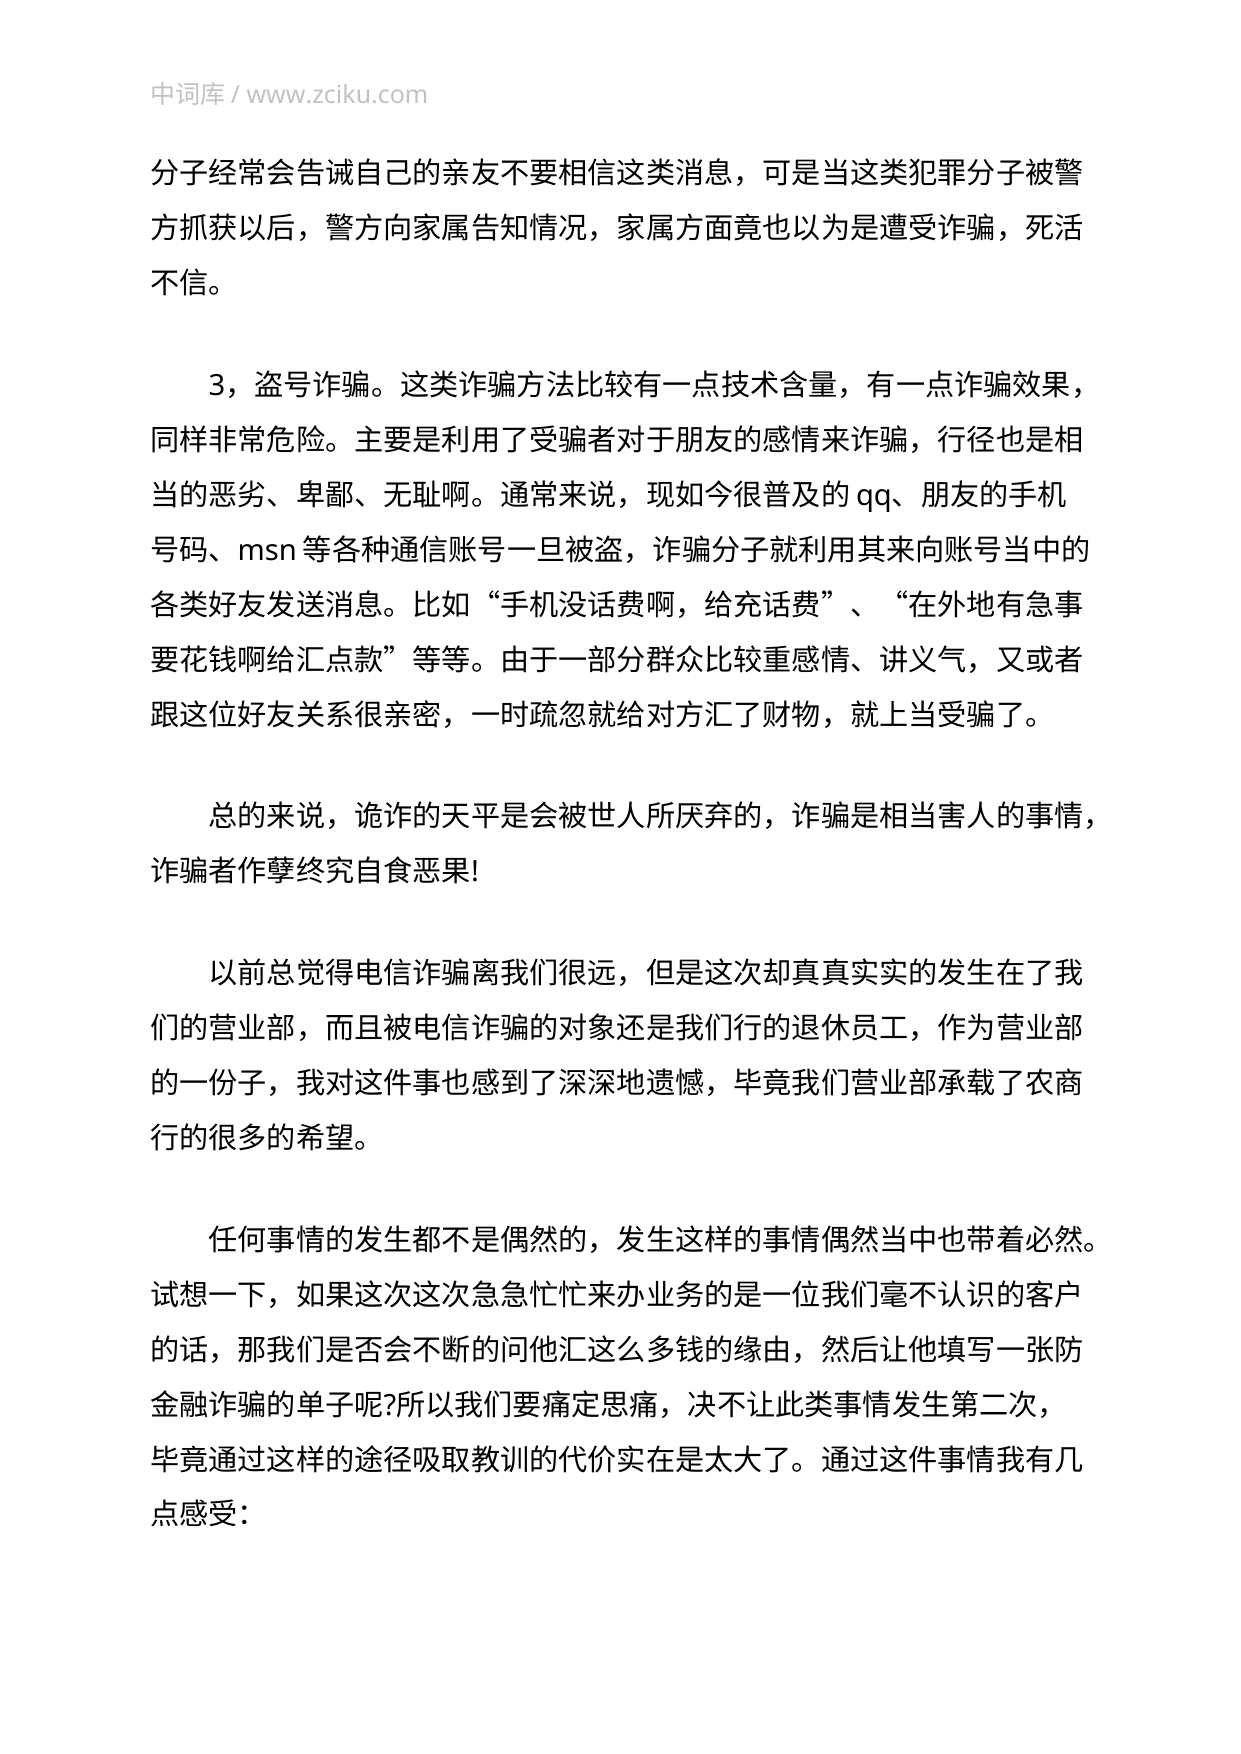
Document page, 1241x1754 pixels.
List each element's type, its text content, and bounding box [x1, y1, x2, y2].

text 以前总觉得电信诈骗离我们很远，但是这次却真真实实的发生在了我们的营业部，而且被电信诈骗的对象还是我们行的退休员工，作为营业部的一份子，我对这件事也感到了深深地遗憾，毕竟我们营业部承载了农商行的很多的希望。 [150, 950, 1090, 1157]
text 3，盗号诈骗。这类诈骗方法比较有一点技术含量，有一点诈骗效果，同样非常危险。主要是利用了受骗者对于朋友的感情来诈骗，行径也是相当的恶劣、卑鄙、无耻啊。通常来说，现如今很普及的qq、朋友的手机号码、msn等各种通信账号一旦被盗，诈骗分子就利用其来向账号当中的各类好友发送消息。比如“手机没话费啊，给充话费”、“在外地有急事要花钱啊给汇点款”等等。由于一部分群众比较重感情、讲义气，又或者跟这位好友关系很亲密，一时疏忽就给对方汇了财物，就上当受骗了。 [150, 362, 1090, 733]
text 总的来说，诡诈的天平是会被世人所厌弃的，诈骗是相当害人的事情，诈骗者作孽终究自食恶果! [150, 793, 1090, 890]
text 任何事情的发生都不是偶然的，发生这样的事情偶然当中也带着必然。试想一下，如果这次这次急急忙忙来办业务的是一位我们毫不认识的客户的话，那我们是否会不断的问他汇这么多钱的缘由，然后让他填写一张防金融诈骗的单子呢?所以我们要痛定思痛，决不让此类事情发生第二次，毕竟通过这样的途径吸取教训的代价实在是太大了。通过这件事情我有几点感受： [150, 1216, 1090, 1533]
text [150, 150, 1090, 302]
